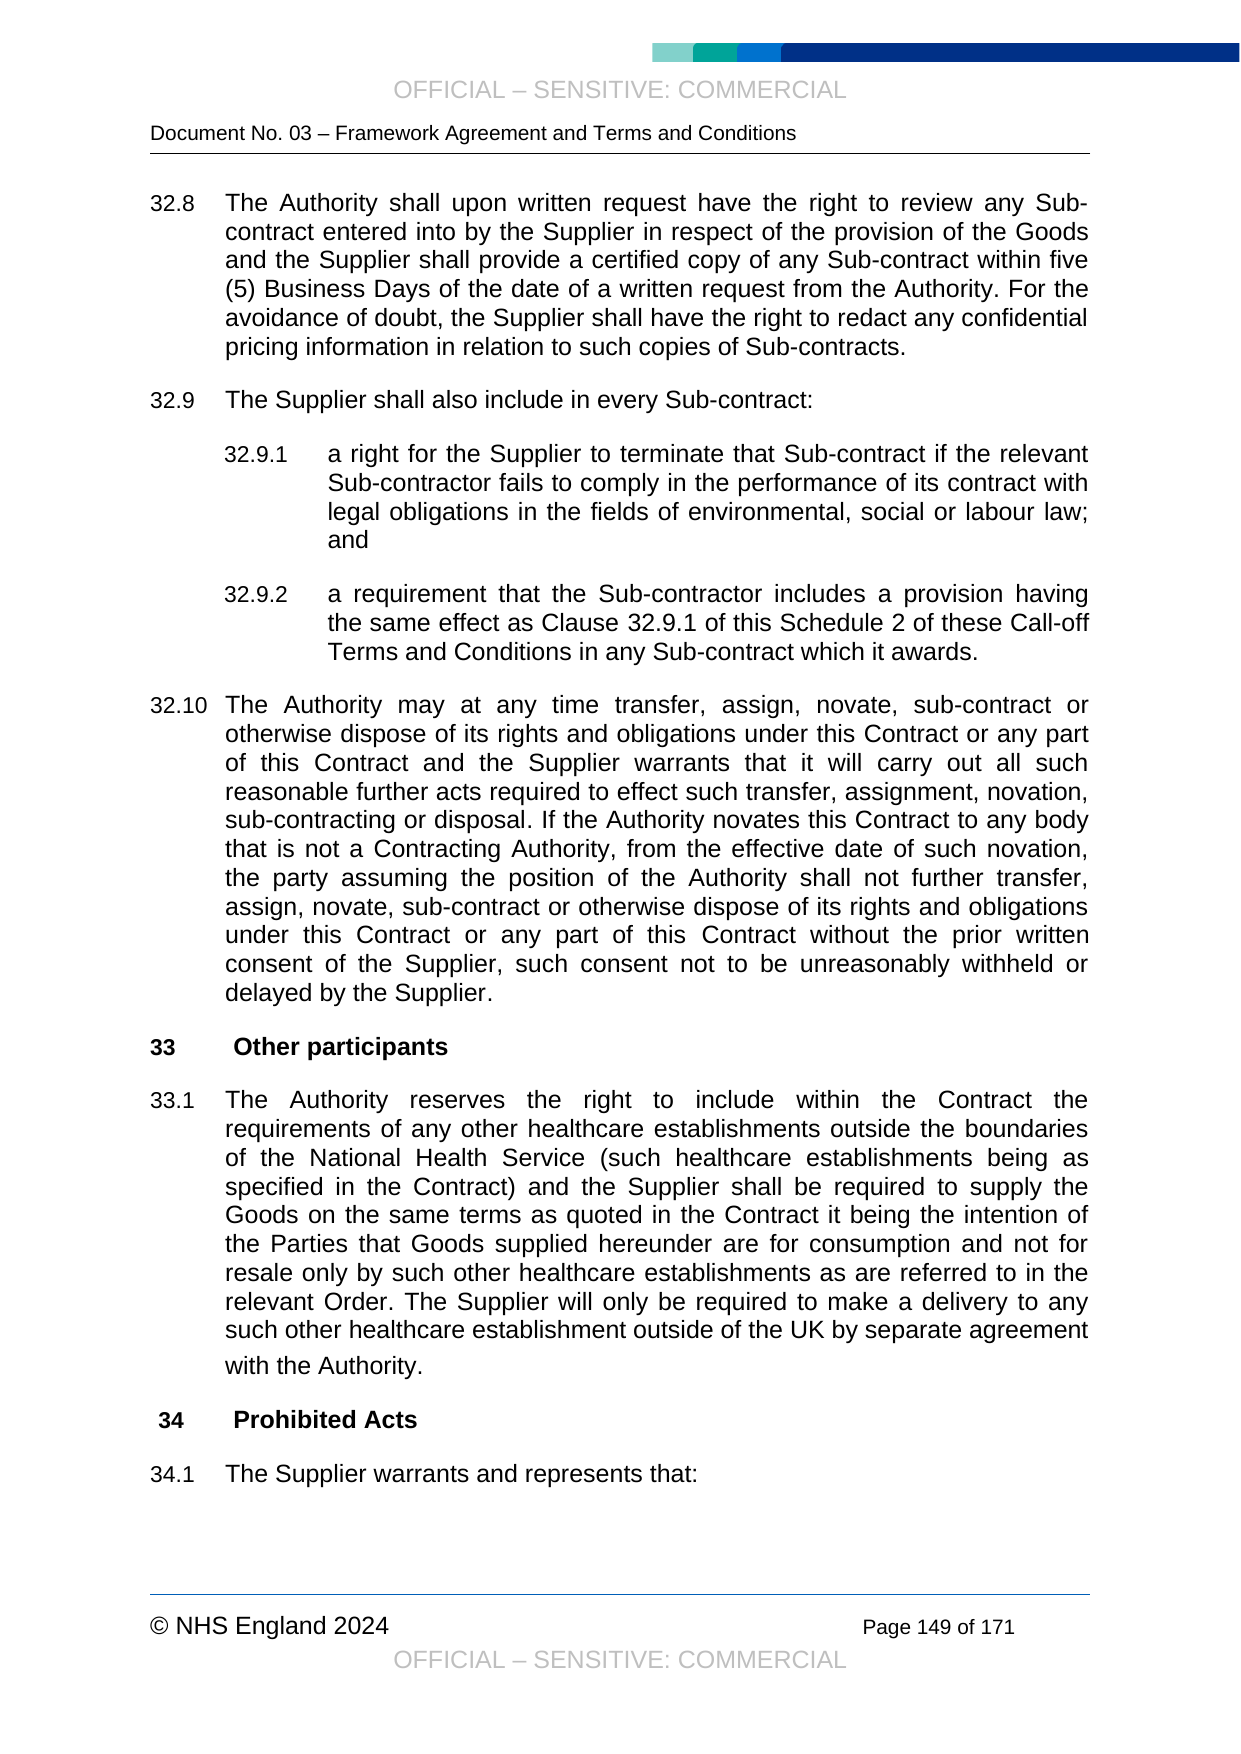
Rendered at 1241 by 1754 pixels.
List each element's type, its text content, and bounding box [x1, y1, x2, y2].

subtitle The Supplier warrants and represents that: [150, 1459, 1090, 1488]
subtitle Other participants [150, 1032, 1090, 1060]
subtitle The Authority reserves the right to include within the Contract the requirements of any other healthcare establishments outside the boundaries of the National Health Service (such healthcare establishments being as specified in the Contract) and the Supplier shall be required to supply the Goods on the same terms as quoted in the Contract it being the intention of the Parties that Goods supplied hereunder are for consumption and not for resale only by such other healthcare establishments as are referred to in the relevant Order. The Supplier will only be required to make a delivery to any such other healthcare establishment outside of the UK by separate agreement with the Authority. [150, 1085, 1090, 1380]
subtitle a requirement that the Sub-contractor includes a provision having the same effect as Clause 32.9.1 of this Schedule 2 of these Call-off Terms and Conditions in any Sub-contract which it awards. [224, 579, 1090, 665]
subtitle The Authority may at any time transfer, assign, novate, sub-contract or otherwise dispose of its rights and obligations under this Contract or any part of this Contract and the Supplier warrants that it will carry out all such reasonable further acts required to effect such transfer, assignment, novation, sub-contracting or disposal. If the Authority novates this Contract to any body that is not a Contracting Authority, from the effective date of such novation, the party assuming the position of the Authority shall not further transfer, assign, novate, sub-contract or otherwise dispose of its rights and obligations under this Contract or any part of this Contract without the prior written consent of the Supplier, such consent not to be unreasonably withheld or delayed by the Supplier. [150, 690, 1090, 1007]
subtitle The Supplier shall also include in every Sub-contract: [150, 385, 1090, 414]
subtitle The Authority shall upon written request have the right to review any Sub-contract entered into by the Supplier in respect of the provision of the Goods and the Supplier shall provide a certified copy of any Sub-contract within five (5) Business Days of the date of a written request from the Authority. For the avoidance of doubt, the Supplier shall have the right to redact any confidential pricing information in relation to such copies of Sub-contracts. [150, 188, 1090, 360]
subtitle Prohibited Acts [158, 1405, 1090, 1434]
subtitle a right for the Supplier to terminate that Sub-contract if the relevant Sub-contractor fails to comply in the performance of its contract with legal obligations in the fields of environmental, social or labour law; and [224, 439, 1090, 554]
